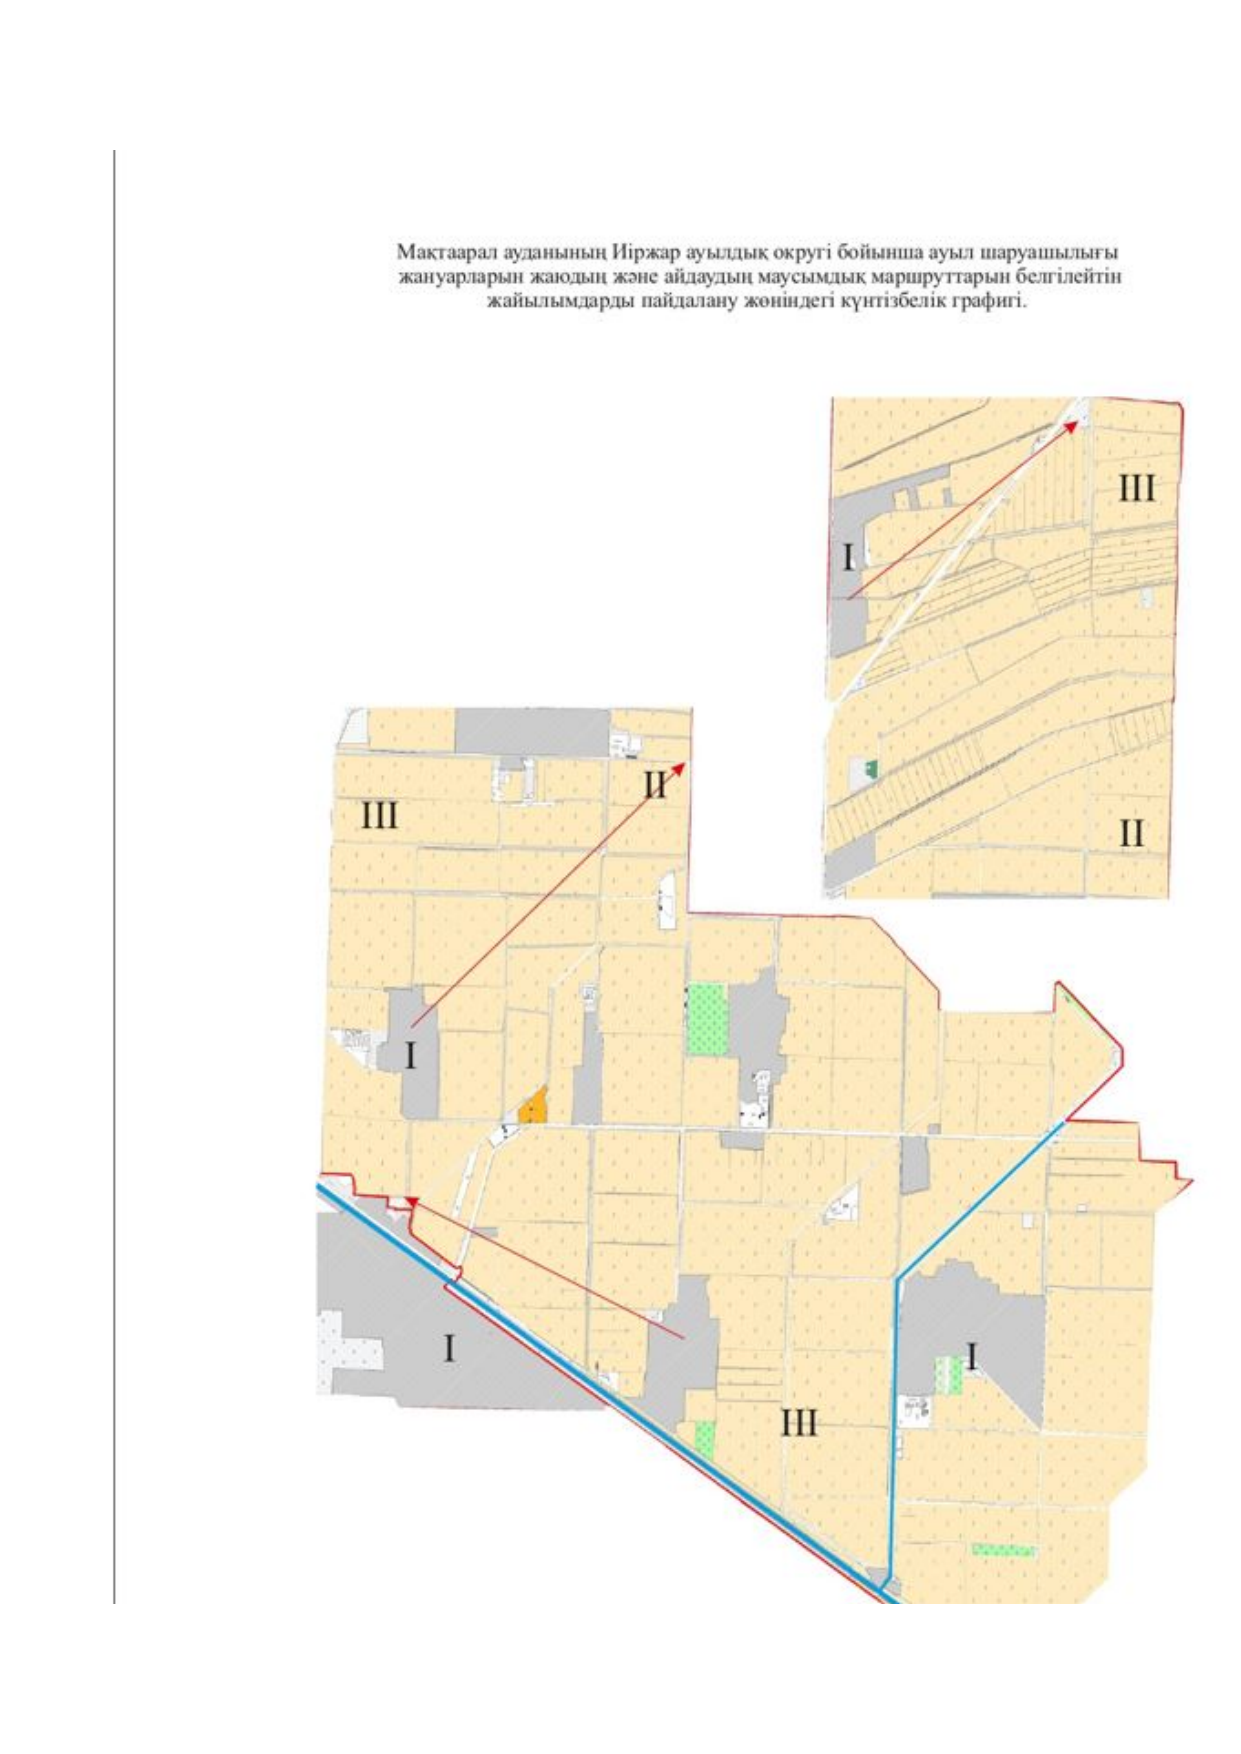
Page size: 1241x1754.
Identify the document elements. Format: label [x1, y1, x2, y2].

picture [112, 150, 1241, 1604]
